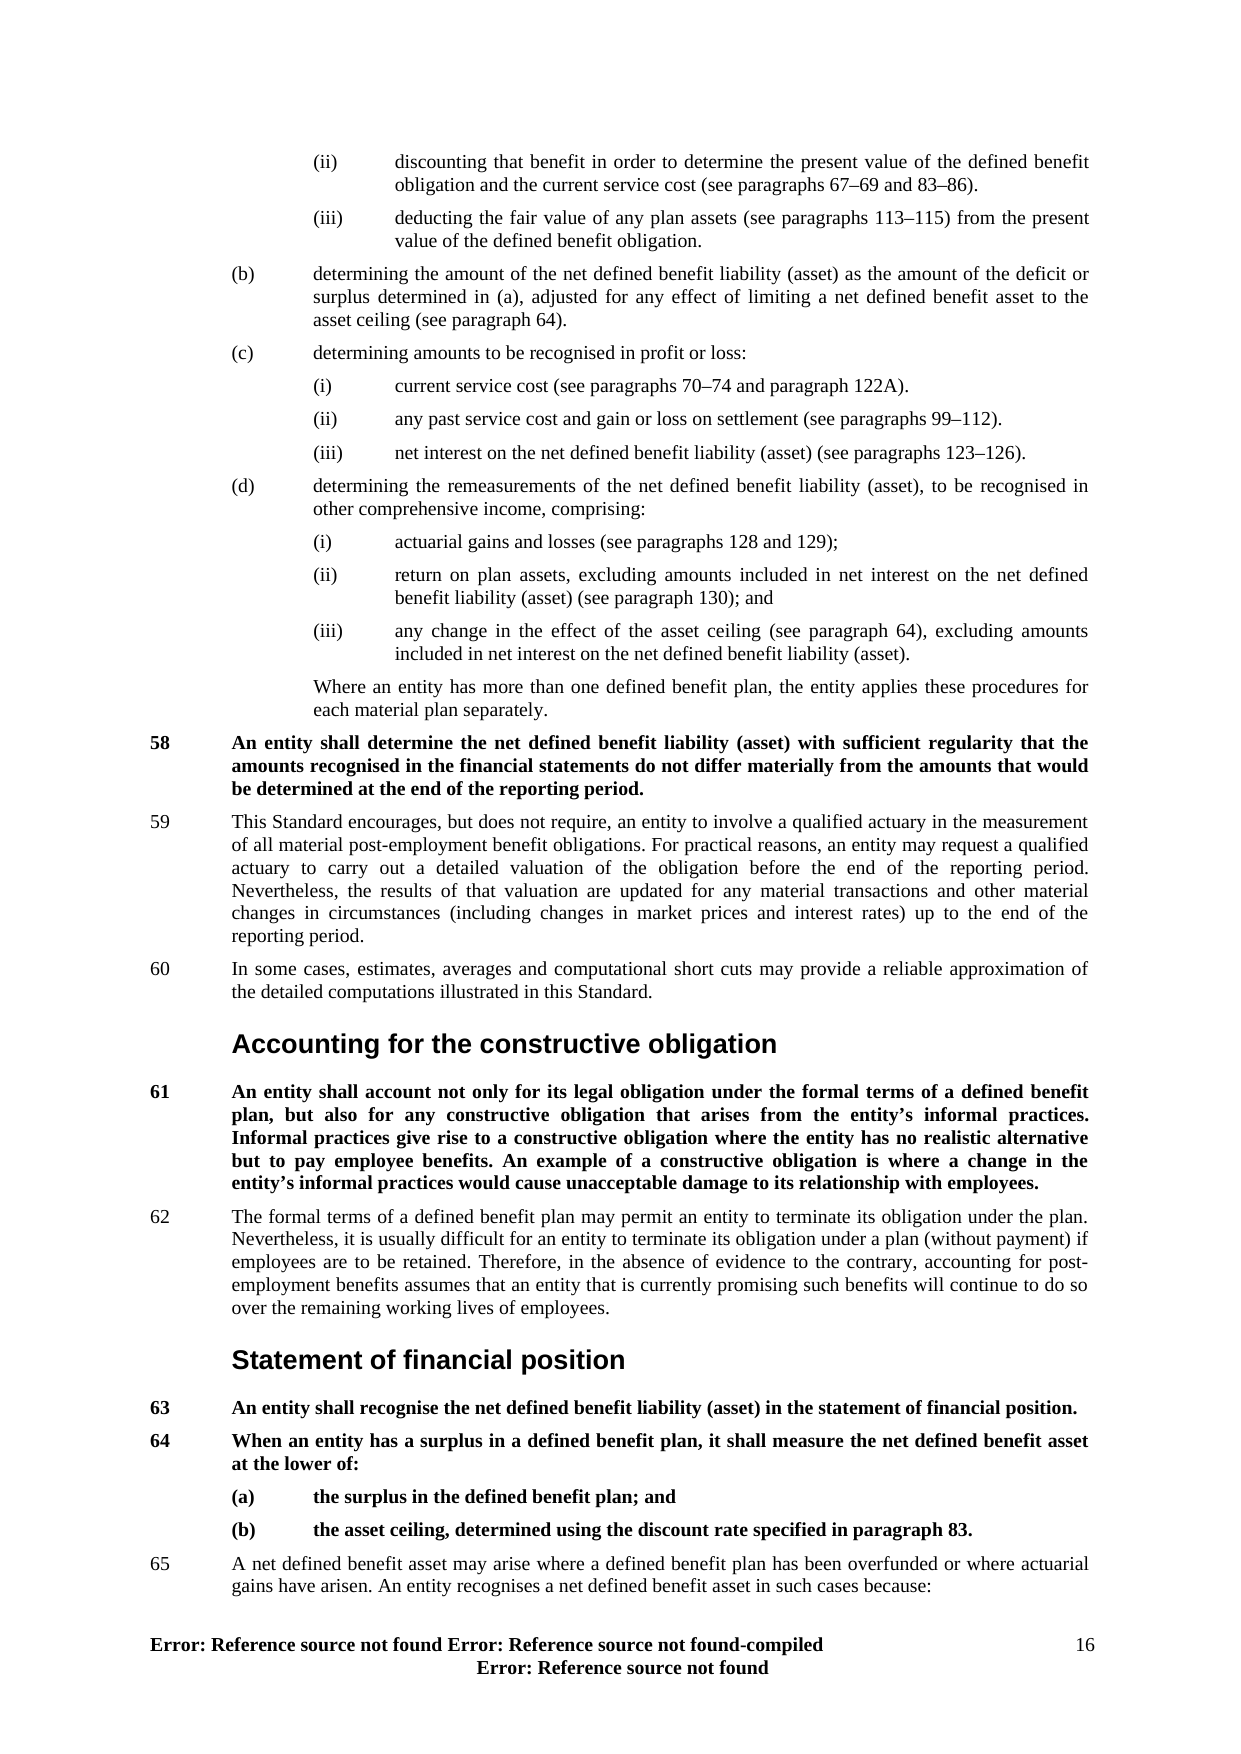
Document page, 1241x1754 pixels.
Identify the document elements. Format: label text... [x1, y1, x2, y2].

text (b) determining the amount of the net defined benefit liability (asset) as the amount of the deficit or surplus determined in (a), adjusted for any effect of limiting a net defined benefit asset to the asset ceiling (see paragraph 64). [231, 262, 1090, 331]
text (b) the asset ceiling, determined using the discount rate specified in paragraph 83. [231, 1518, 1090, 1541]
text 59 This Standard encourages, but does not require, an entity to involve a qualified actuary in the measurement of all material post-employment benefit obligations. For practical reasons, an entity may request a qualified actuary to carry out a detailed valuation of the obligation before the end of the reporting period. Nevertheless, the results of that valuation are updated for any material transactions and other material changes in circumstances (including changes in market prices and interest rates) up to the end of the reporting period. [150, 810, 1090, 947]
text (i) actuarial gains and losses (see paragraphs 128 and 129); [313, 530, 1090, 553]
text (ii) return on plan assets, excluding amounts included in net interest on the net defined benefit liability (asset) (see paragraph 130); and [313, 563, 1090, 609]
text 60 In some cases, estimates, averages and computational short cuts may provide a reliable approximation of the detailed computations illustrated in this Standard. [150, 957, 1090, 1003]
text 63 An entity shall recognise the net defined benefit liability (asset) in the statement of financial position. [150, 1396, 1090, 1418]
text 65 A net defined benefit asset may arise where a defined benefit plan has been overfunded or where actuarial gains have arisen. An entity recognises a net defined benefit asset in such cases because: [150, 1551, 1090, 1597]
title Statement of financial position [231, 1344, 1090, 1375]
text 61 An entity shall account not only for its legal obligation under the formal terms of a defined benefit plan, but also for any constructive obligation that arises from the entity’s informal practices. Informal practices give rise to a constructive obligation where the entity has no realistic alternative but to pay employee benefits. An example of a constructive obligation is where a change in the entity’s informal practices would cause unacceptable damage to its relationship with employees. [150, 1080, 1090, 1194]
title Accounting for the constructive obligation [231, 1028, 1090, 1059]
text Where an entity has more than one defined benefit plan, the entity applies these procedures for each material plan separately. [313, 675, 1090, 721]
text 64 When an entity has a surplus in a defined benefit plan, it shall measure the net defined benefit asset at the lower of: [150, 1429, 1090, 1474]
text (iii) any change in the effect of the asset ceiling (see paragraph 64), excluding amounts included in net interest on the net defined benefit liability (asset). [313, 619, 1090, 665]
text (iii) deducting the fair value of any plan assets (see paragraphs 113–115) from the present value of the defined benefit obligation. [313, 206, 1090, 252]
text (i) current service cost (see paragraphs 70–74 and paragraph 122A). [313, 374, 1090, 397]
text (ii) discounting that benefit in order to determine the present value of the defined benefit obligation and the current service cost (see paragraphs 67–69 and 83–86). [313, 150, 1090, 196]
text (ii) any past service cost and gain or loss on settlement (see paragraphs 99–112). [313, 407, 1090, 430]
text (a) the surplus in the defined benefit plan; and [231, 1485, 1090, 1508]
text 62 The formal terms of a defined benefit plan may permit an entity to terminate its obligation under the plan. Nevertheless, it is usually difficult for an entity to terminate its obligation under a plan (without payment) if employees are to be retained. Therefore, in the absence of evidence to the contrary, accounting for post-employment benefits assumes that an entity that is currently promising such benefits will continue to do so over the remaining working lives of employees. [150, 1204, 1090, 1319]
text (c) determining amounts to be recognised in profit or loss: [231, 341, 1090, 364]
text (d) determining the remeasurements of the net defined benefit liability (asset), to be recognised in other comprehensive income, comprising: [231, 474, 1090, 519]
text (iii) net interest on the net defined benefit liability (asset) (see paragraphs 123–126). [313, 441, 1090, 463]
text 58 An entity shall determine the net defined benefit liability (asset) with sufficient regularity that the amounts recognised in the financial statements do not differ materially from the amounts that would be determined at the end of the reporting period. [150, 731, 1090, 800]
